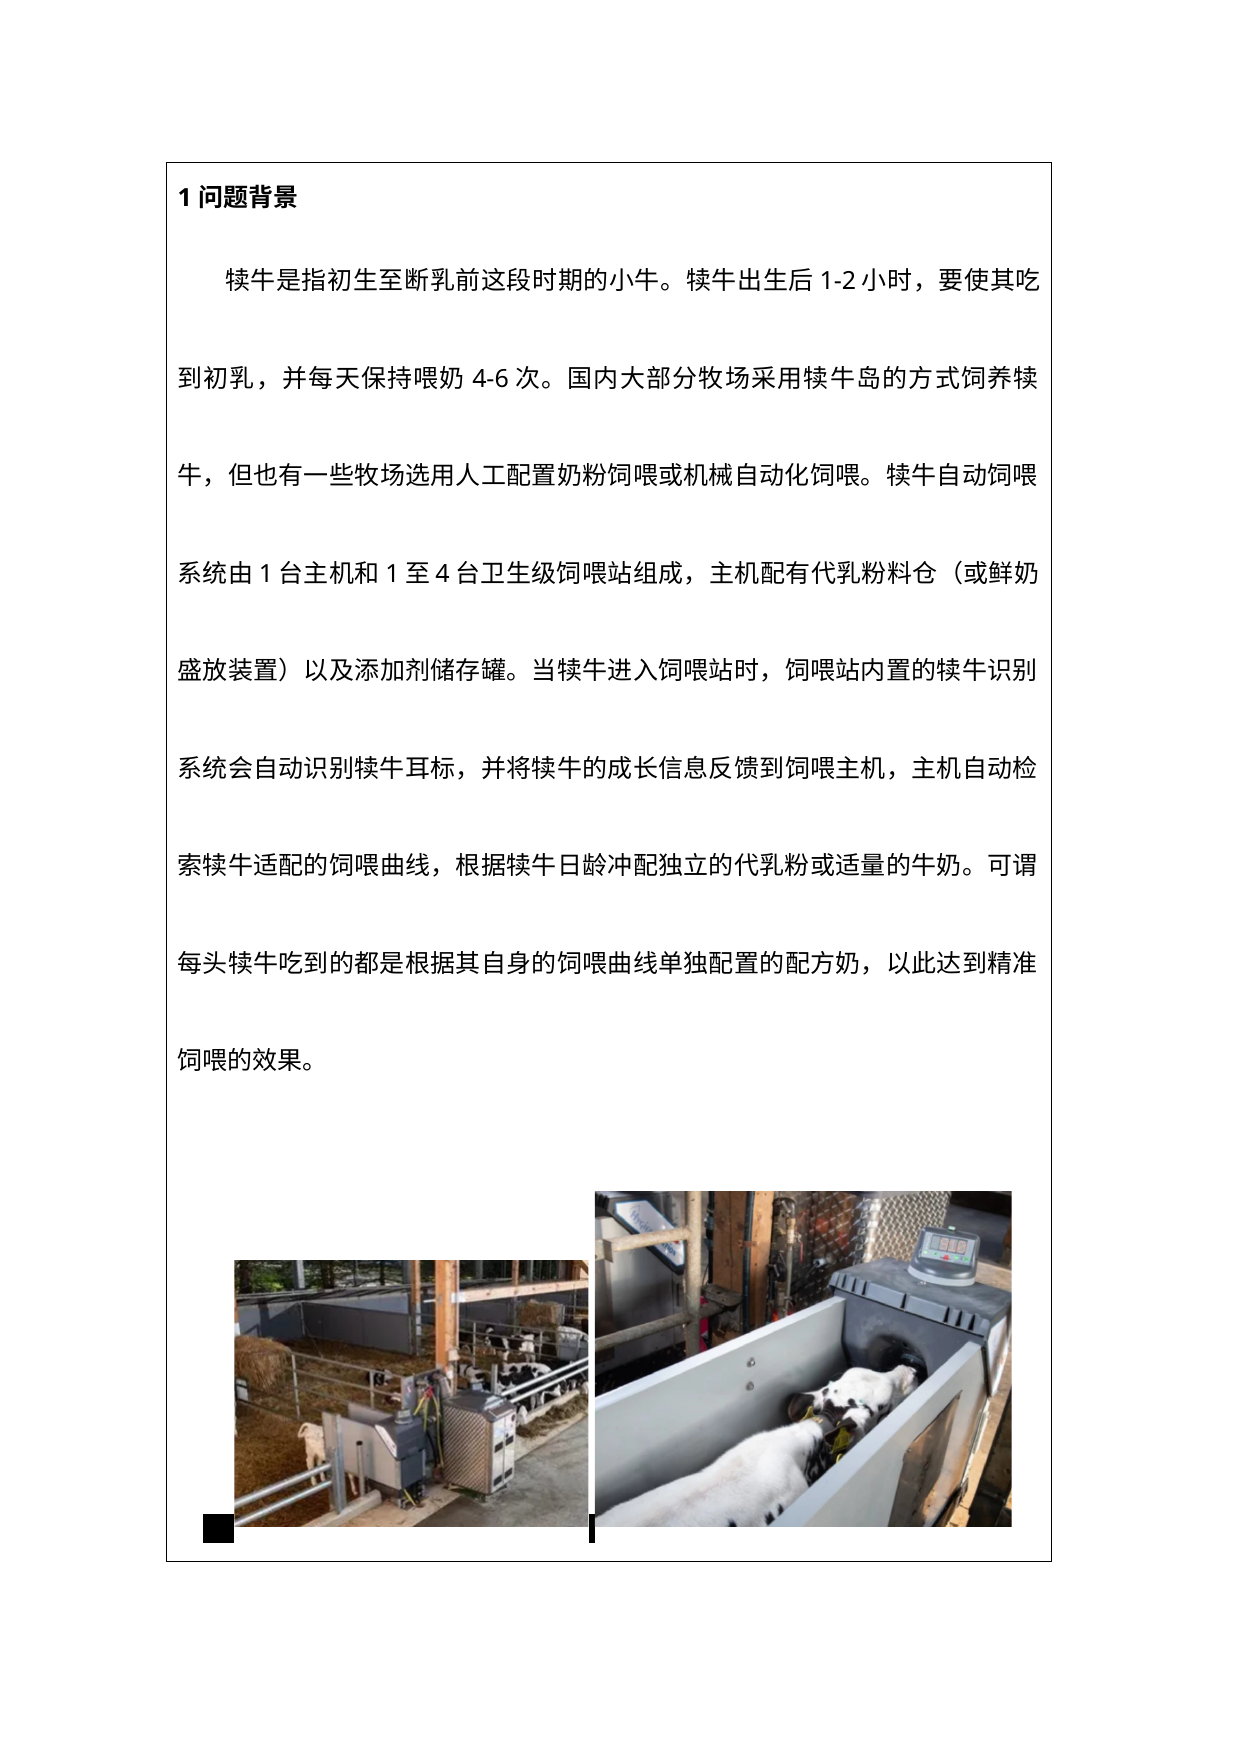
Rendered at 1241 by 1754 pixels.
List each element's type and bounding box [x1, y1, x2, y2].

picture [594, 1191, 1012, 1527]
table_cell [167, 163, 1051, 1561]
picture [234, 1260, 589, 1527]
